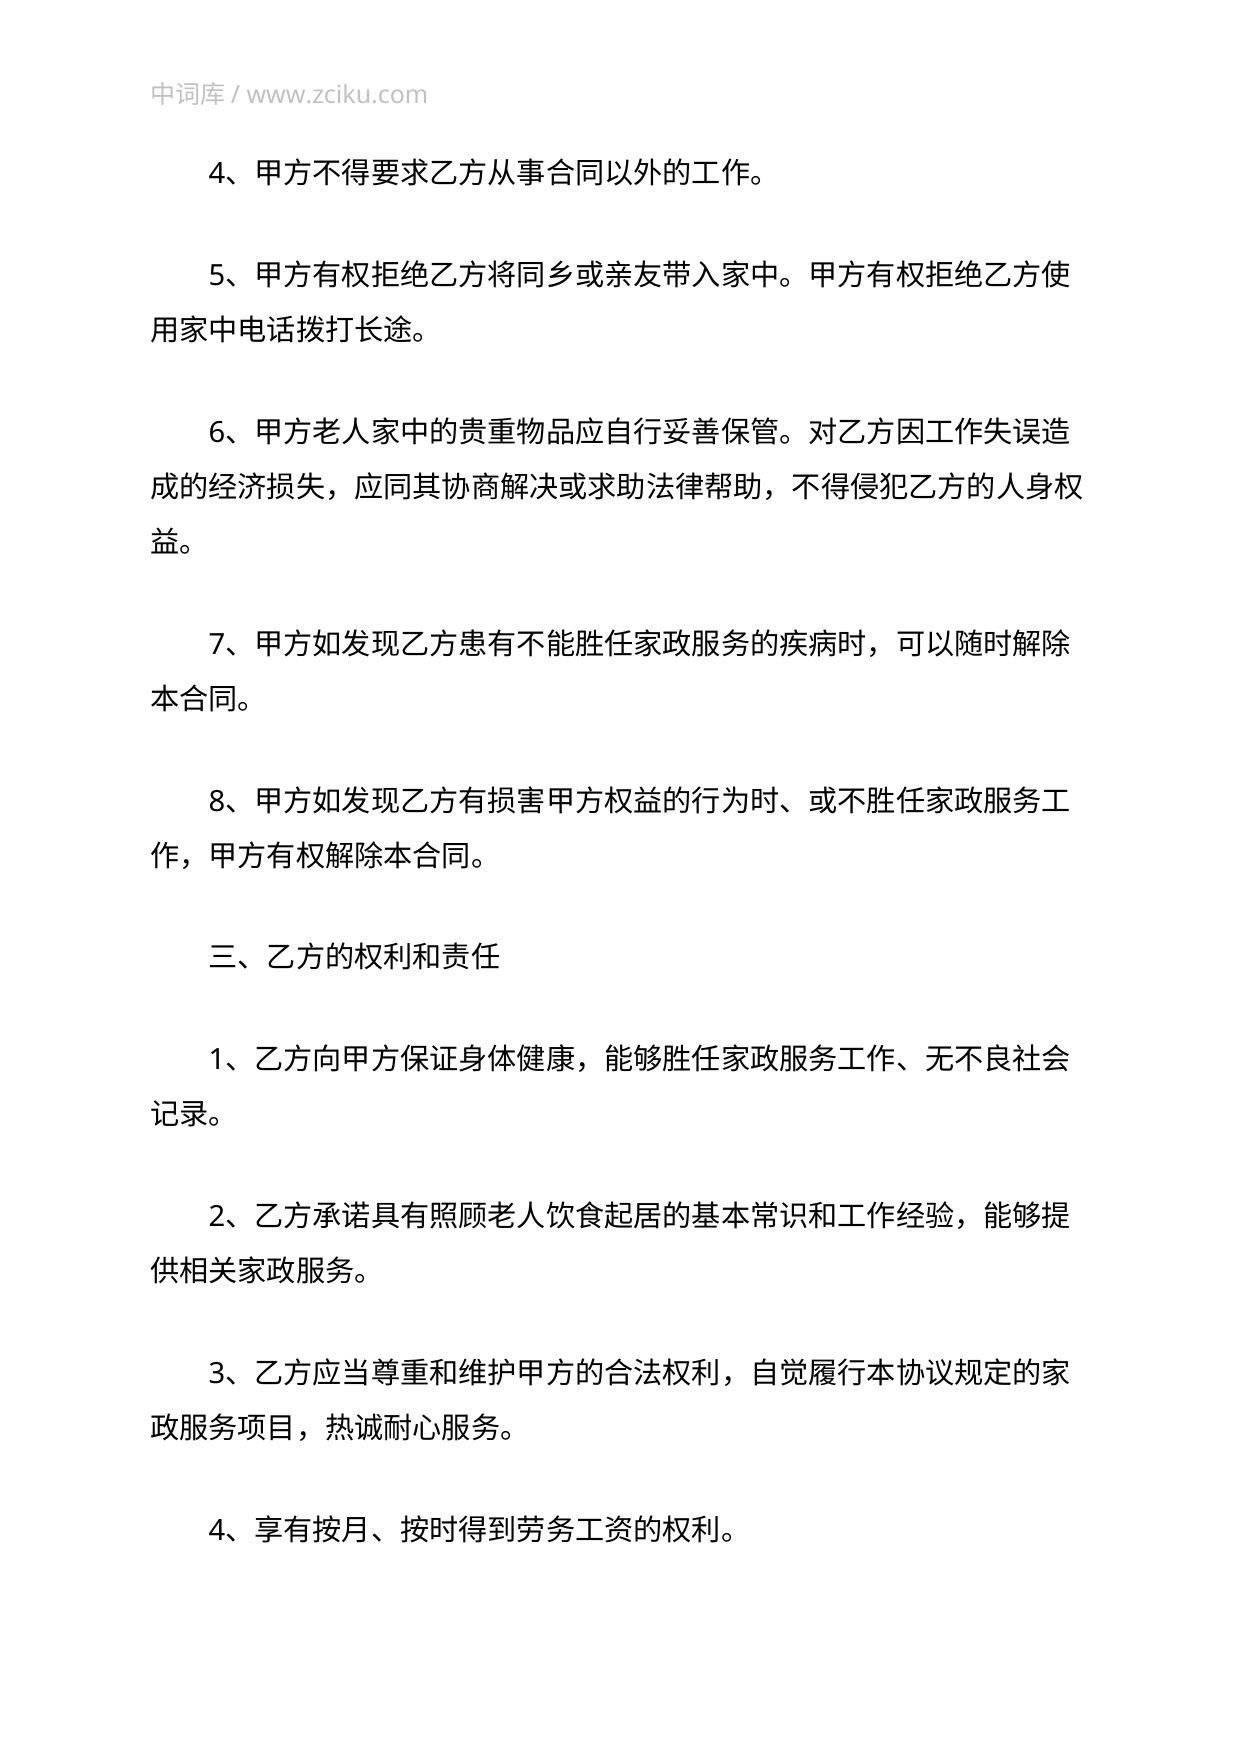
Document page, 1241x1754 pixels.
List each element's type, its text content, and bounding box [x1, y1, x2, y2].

text 三、乙方的权利和责任 [150, 934, 1090, 976]
text 4、享有按月、按时得到劳务工资的权利。 [150, 1506, 1090, 1548]
text 6、甲方老人家中的贵重物品应自行妥善保管。对乙方因工作失误造成的经济损失，应同其协商解决或求助法律帮助，不得侵犯乙方的人身权益。 [150, 409, 1090, 561]
text 1、乙方向甲方保证身体健康，能够胜任家政服务工作、无不良社会记录。 [150, 1036, 1090, 1133]
text 4、甲方不得要求乙方从事合同以外的工作。 [150, 150, 1090, 192]
text 3、乙方应当尊重和维护甲方的合法权利，自觉履行本协议规定的家政服务项目，热诚耐心服务。 [150, 1349, 1090, 1447]
text 2、乙方承诺具有照顾老人饮食起居的基本常识和工作经验，能够提供相关家政服务。 [150, 1192, 1090, 1290]
text 5、甲方有权拒绝乙方将同乡或亲友带入家中。甲方有权拒绝乙方使用家中电话拨打长途。 [150, 252, 1090, 349]
text 8、甲方如发现乙方有损害甲方权益的行为时、或不胜任家政服务工作，甲方有权解除本合同。 [150, 777, 1090, 874]
text 7、甲方如发现乙方患有不能胜任家政服务的疾病时，可以随时解除本合同。 [150, 620, 1090, 718]
